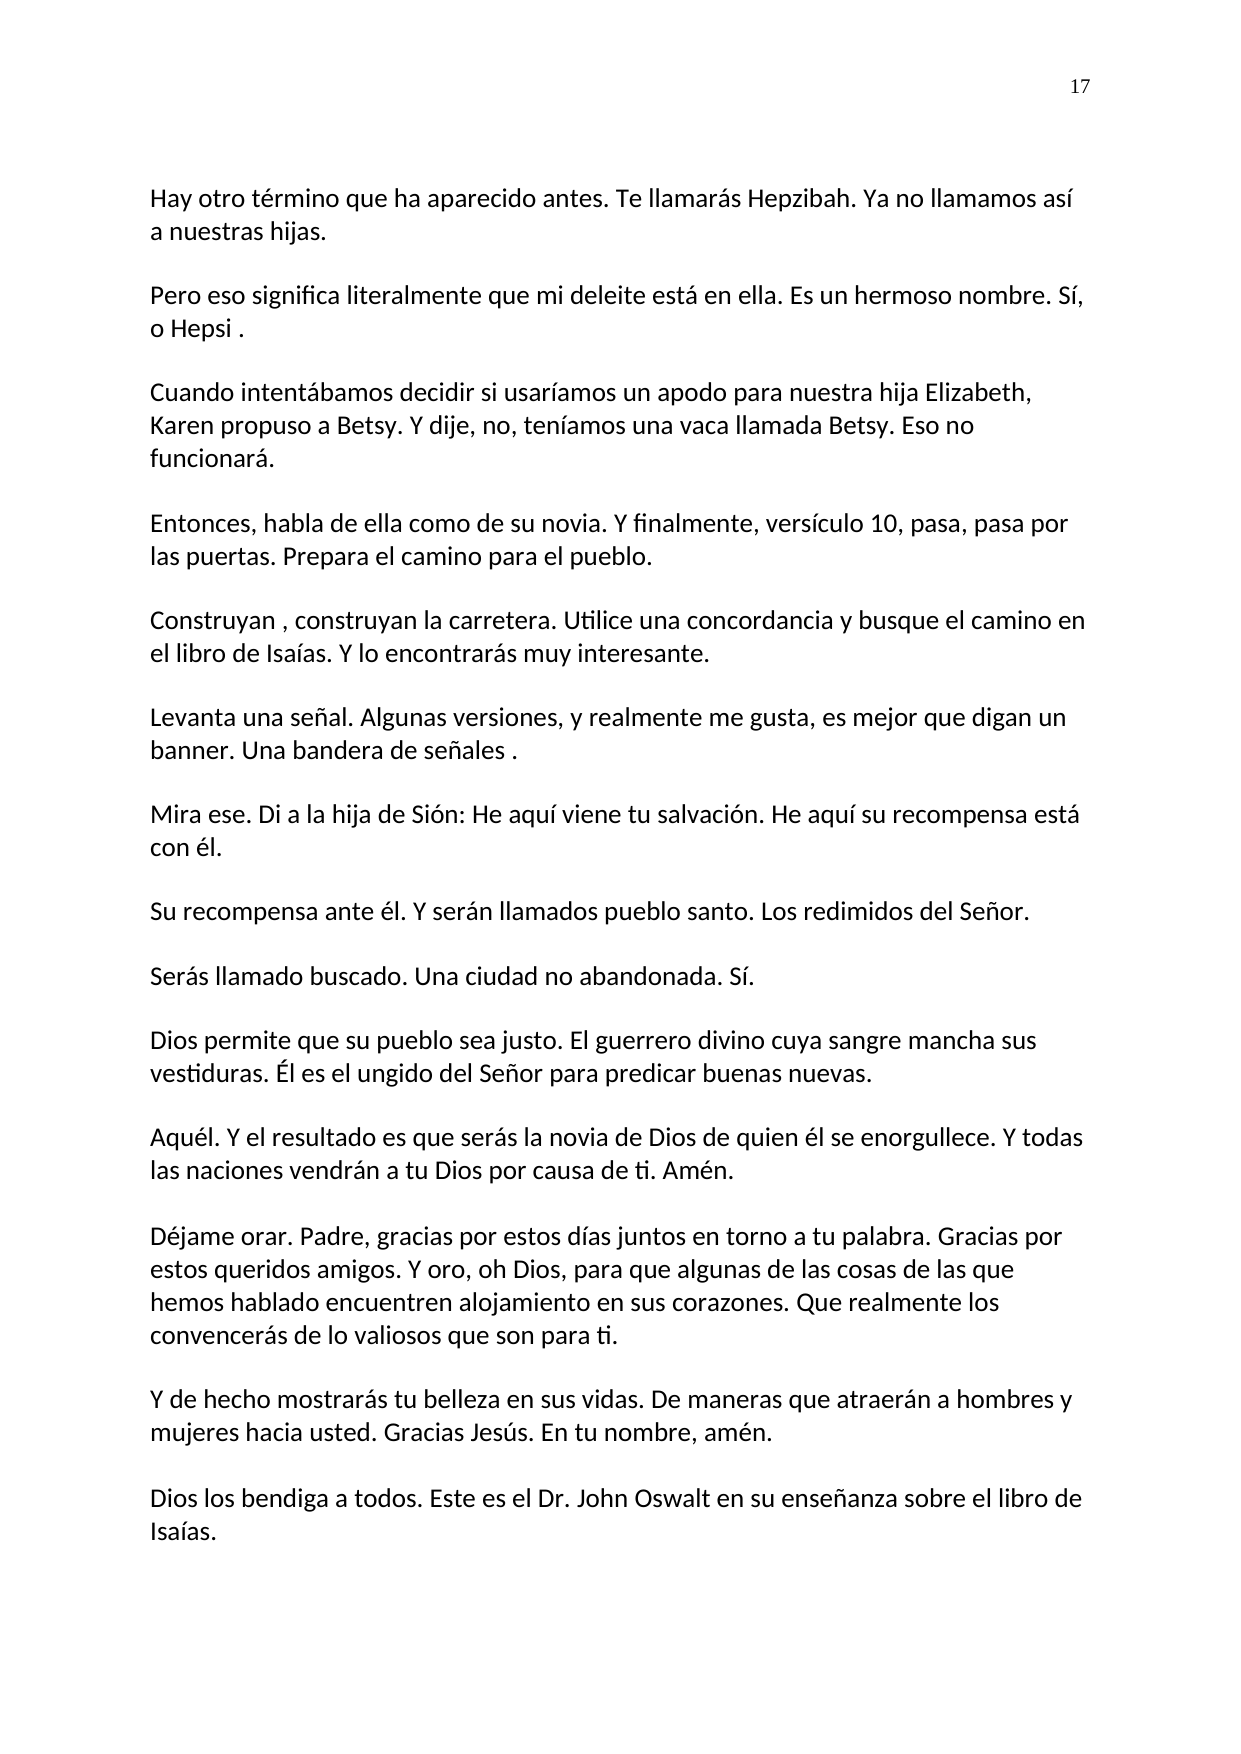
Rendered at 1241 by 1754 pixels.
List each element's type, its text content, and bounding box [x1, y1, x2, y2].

text Construyan , construyan la carretera. Utilice una concordancia y busque el camino en el libro de Isaías. Y lo encontrarás muy interesante. [150, 603, 1090, 669]
text Dios permite que su pueblo sea justo. El guerrero divino cuya sangre mancha sus vestiduras. Él es el ungido del Señor para predicar buenas nuevas. [150, 1023, 1090, 1089]
text Cuando intentábamos decidir si usaríamos un apodo para nuestra hija Elizabeth, Karen propuso a Betsy. Y dije, no, teníamos una vaca llamada Betsy. Eso no funcionará. [150, 376, 1090, 474]
text Su recompensa ante él. Y serán llamados pueblo santo. Los redimidos del Señor. [150, 894, 1090, 927]
text Levanta una señal. Algunas versiones, y realmente me gusta, es mejor que digan un banner. Una bandera de señales . [150, 700, 1090, 766]
text Entonces, habla de ella como de su novia. Y finalmente, versículo 10, pasa, pasa por las puertas. Prepara el camino para el pueblo. [150, 506, 1090, 572]
text Aquél. Y el resultado es que serás la novia de Dios de quien él se enorgullece. Y todas las naciones vendrán a tu Dios por causa de ti. Amén. [150, 1120, 1090, 1186]
text Hay otro término que ha aparecido antes. Te llamarás Hepzibah. Ya no llamamos así a nuestras hijas. [150, 181, 1090, 247]
text Mira ese. Di a la hija de Sión: He aquí viene tu salvación. He aquí su recompensa está con él. [150, 797, 1090, 863]
text Serás llamado buscado. Una ciudad no abandonada. Sí. [150, 959, 1090, 992]
text Dios los bendiga a todos. Este es el Dr. John Oswalt en su enseñanza sobre el libro de Isaías. [150, 1481, 1090, 1547]
text Y de hecho mostrarás tu belleza en sus vidas. De maneras que atraerán a hombres y mujeres hacia usted. Gracias Jesús. En tu nombre, amén. [150, 1382, 1090, 1448]
text Déjame orar. Padre, gracias por estos días juntos en torno a tu palabra. Gracias por estos queridos amigos. Y oro, oh Dios, para que algunas de las cosas de las que hemos hablado encuentren alojamiento en sus corazones. Que realmente los convencerás de lo valiosos que son para ti. [150, 1219, 1090, 1351]
text Pero eso significa literalmente que mi deleite está en ella. Es un hermoso nombre. Sí, o Hepsi . [150, 278, 1090, 344]
